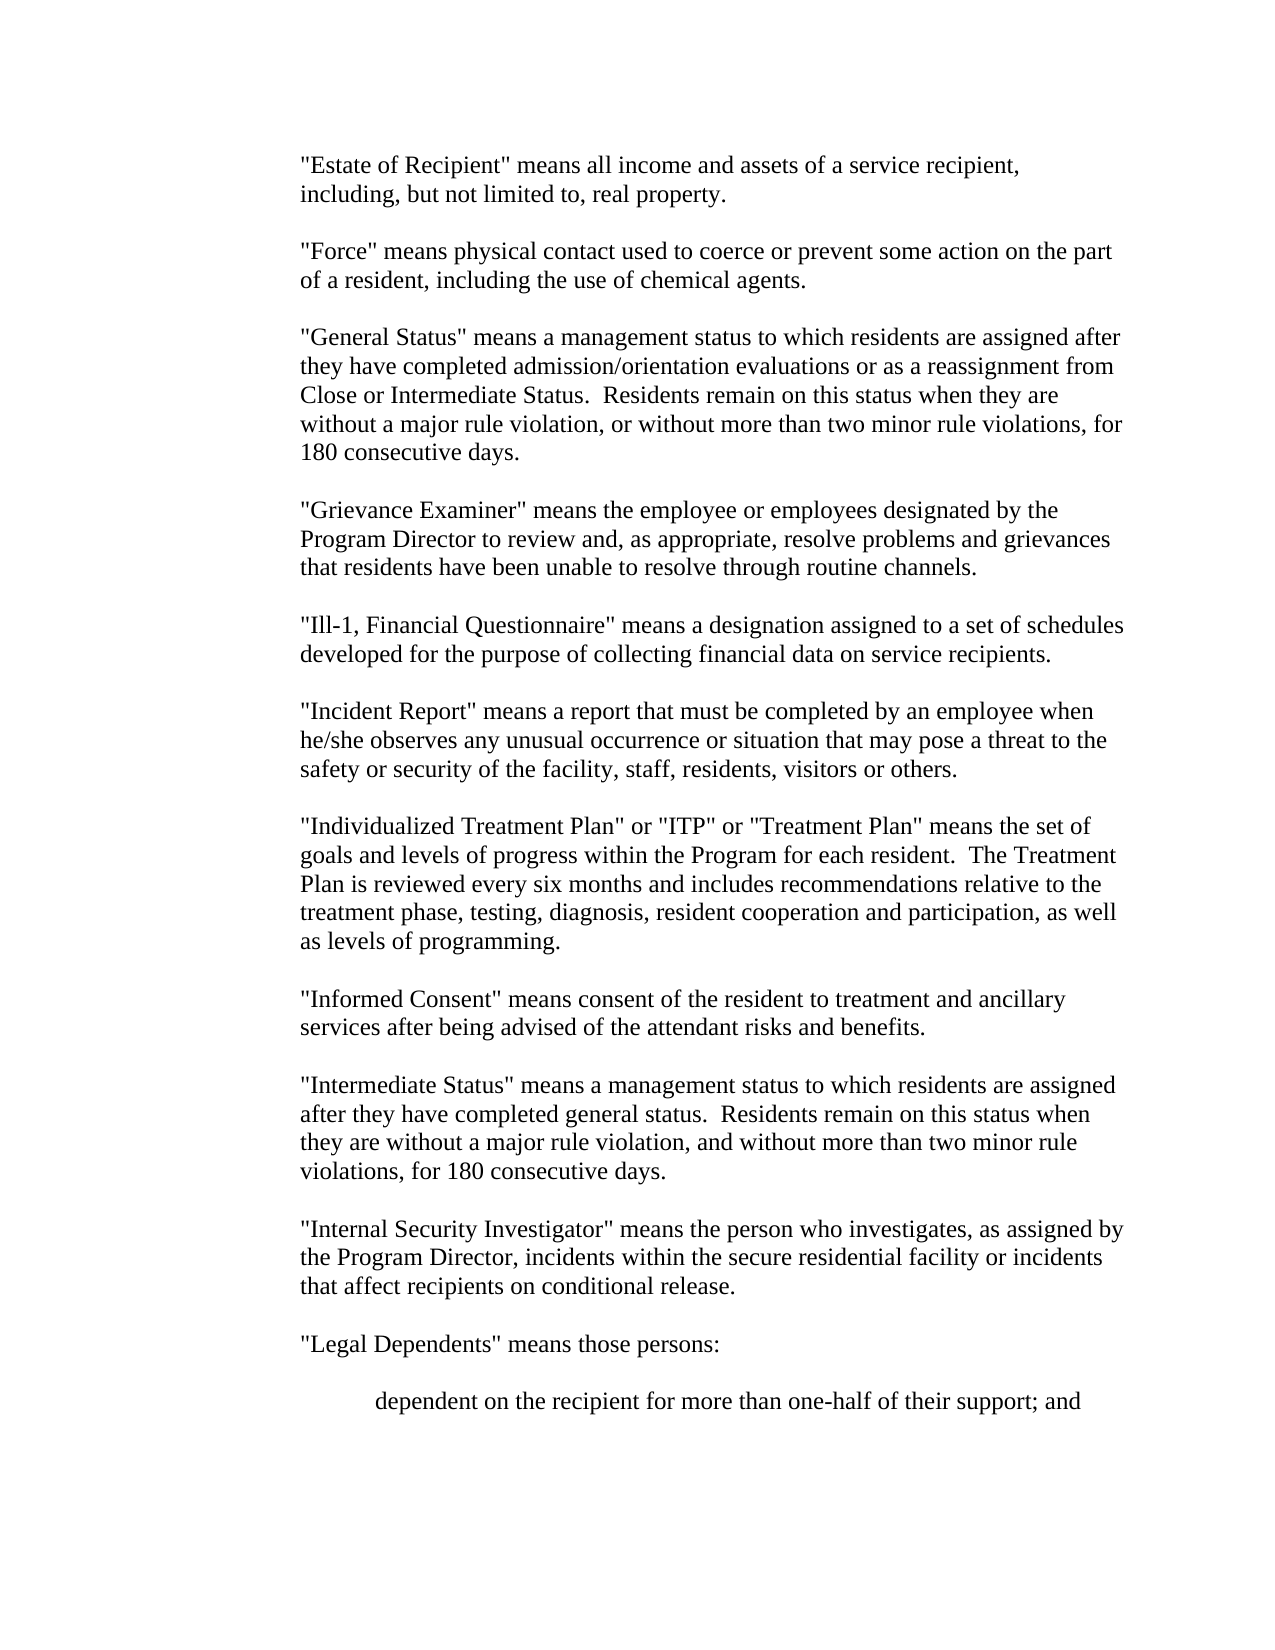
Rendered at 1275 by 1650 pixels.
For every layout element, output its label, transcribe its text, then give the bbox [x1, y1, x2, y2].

text dependent on the recipient for more than one-half of their support; and [375, 1386, 1125, 1415]
text "Intermediate Status" means a management status to which residents are assigned after they have completed general status. Residents remain on this status when they are without a major rule violation, and without more than two minor rule violations, for 180 consecutive days. [300, 1070, 1125, 1185]
text "Ill-1, Financial Questionnaire" means a designation assigned to a set of schedules developed for the purpose of collecting financial data on service recipients. [300, 610, 1125, 667]
text "Legal Dependents" means those persons: [300, 1329, 1125, 1357]
text "Individualized Treatment Plan" or "ITP" or "Treatment Plan" means the set of goals and levels of progress within the Program for each resident. The Treatment Plan is reviewed every six months and includes recommendations relative to the treatment phase, testing, diagnosis, resident cooperation and participation, as well as levels of programming. [300, 811, 1125, 955]
text "Informed Consent" means consent of the resident to treatment and ancillary services after being advised of the attendant risks and benefits. [300, 984, 1125, 1041]
text "Internal Security Investigator" means the person who investigates, as assigned by the Program Director, incidents within the secure residential facility or incidents that affect recipients on conditional release. [300, 1214, 1125, 1300]
text "General Status" means a management status to which residents are assigned after they have completed admission/orientation evaluations or as a reassignment from Close or Intermediate Status. Residents remain on this status when they are without a major rule violation, or without more than two minor rule violations, for 180 consecutive days. [300, 322, 1125, 466]
text "Grievance Examiner" means the employee or employees designated by the Program Director to review and, as appropriate, resolve problems and grievances that residents have been unable to resolve through routine channels. [300, 495, 1125, 581]
text "Estate of Recipient" means all income and assets of a service recipient, including, but not limited to, real property. [300, 150, 1125, 207]
text "Force" means physical contact used to coerce or prevent some action on the part of a resident, including the use of chemical agents. [300, 236, 1125, 294]
text "Incident Report" means a report that must be completed by an employee when he/she observes any unusual occurrence or situation that may pose a threat to the safety or security of the facility, staff, residents, visitors or others. [300, 696, 1125, 782]
